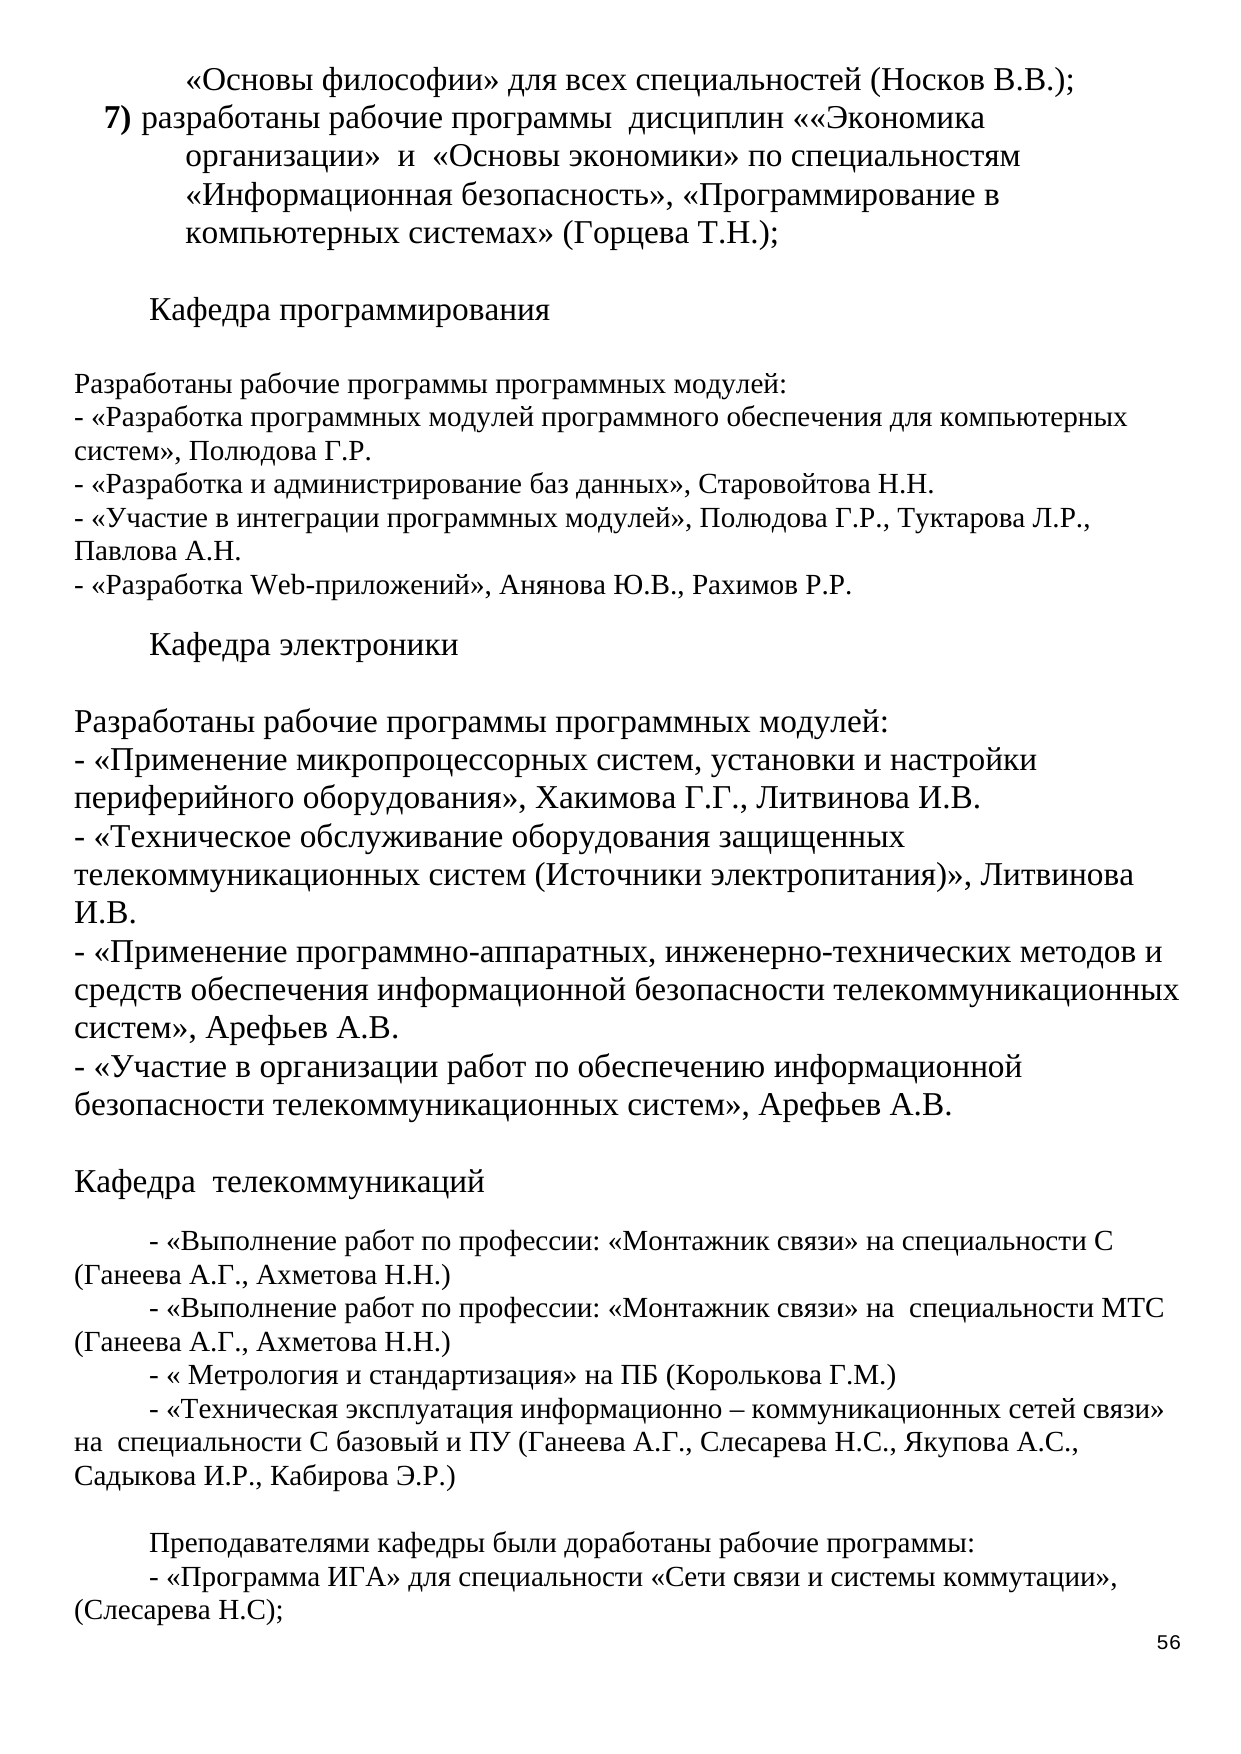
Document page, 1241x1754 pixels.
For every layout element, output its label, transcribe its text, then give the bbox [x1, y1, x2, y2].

text Преподавателями кафедры были доработаны рабочие программы: [74, 1525, 1181, 1559]
text - « Метрология и стандартизация» на ПБ (Королькова Г.М.) [74, 1357, 1181, 1391]
text - «Выполнение работ по профессии: «Монтажник связи» на специальности С (Ганеева А.Г., Ахметова Н.Н.) [74, 1223, 1181, 1290]
list разработаны рабочие программы дисциплин ««Экономика [103, 97, 1181, 136]
text - «Участие в организации работ по обеспечению информационной безопасности телекоммуникационных систем», Арефьев А.В. [74, 1046, 1181, 1122]
text - «Техническое обслуживание оборудования защищенных телекоммуникационных систем (Источники электропитания)», Литвинова И.В. [74, 816, 1181, 931]
text - «Разработка программных модулей программного обеспечения для компьютерных систем», Полюдова Г.Р. [74, 399, 1181, 466]
text - «Программа ИГА» для специальности «Сети связи и системы коммутации», (Слесарева Н.С); [74, 1559, 1181, 1626]
text Кафедра телекоммуникаций [74, 1161, 1181, 1199]
text - «Техническая эксплуатация информационно – коммуникационных сетей связи» на специальности С базовый и ПУ (Ганеева А.Г., Слесарева Н.С., Якупова А.С., Садыкова И.Р., Кабирова Э.Р.) [74, 1391, 1181, 1492]
list «Основы философии» для всех специальностей (Носков В.В.); [185, 59, 1181, 97]
text - «Разработка Web-приложений», Анянова Ю.В., Рахимов Р.Р. [74, 567, 1181, 601]
text - «Применение программно-аппаратных, инженерно-технических методов и средств обеспечения информационной безопасности телекоммуникационных систем», Арефьев А.В. [74, 931, 1181, 1046]
text Кафедра программирования [149, 289, 1181, 327]
text Разработаны рабочие программы программных модулей: [74, 366, 1181, 399]
list организации» и «Основы экономики» по специальностям «Информационная безопасность», «Программирование в компьютерных системах» (Горцева Т.Н.); [185, 136, 1181, 251]
text - «Применение микропроцессорных систем, установки и настройки периферийного оборудования», Хакимова Г.Г., Литвинова И.В. [74, 739, 1181, 816]
text - «Выполнение работ по профессии: «Монтажник связи» на специальности МТС (Ганеева А.Г., Ахметова Н.Н.) [74, 1290, 1181, 1357]
subtitle Разработаны рабочие программы программных модулей: [74, 701, 1181, 739]
text - «Разработка и администрирование баз данных», Старовойтова Н.Н. [74, 466, 1181, 500]
text - «Участие в интеграции программных модулей», Полюдова Г.Р., Туктарова Л.Р., Павлова А.Н. [74, 500, 1181, 567]
text Кафедра электроники [149, 624, 1181, 662]
